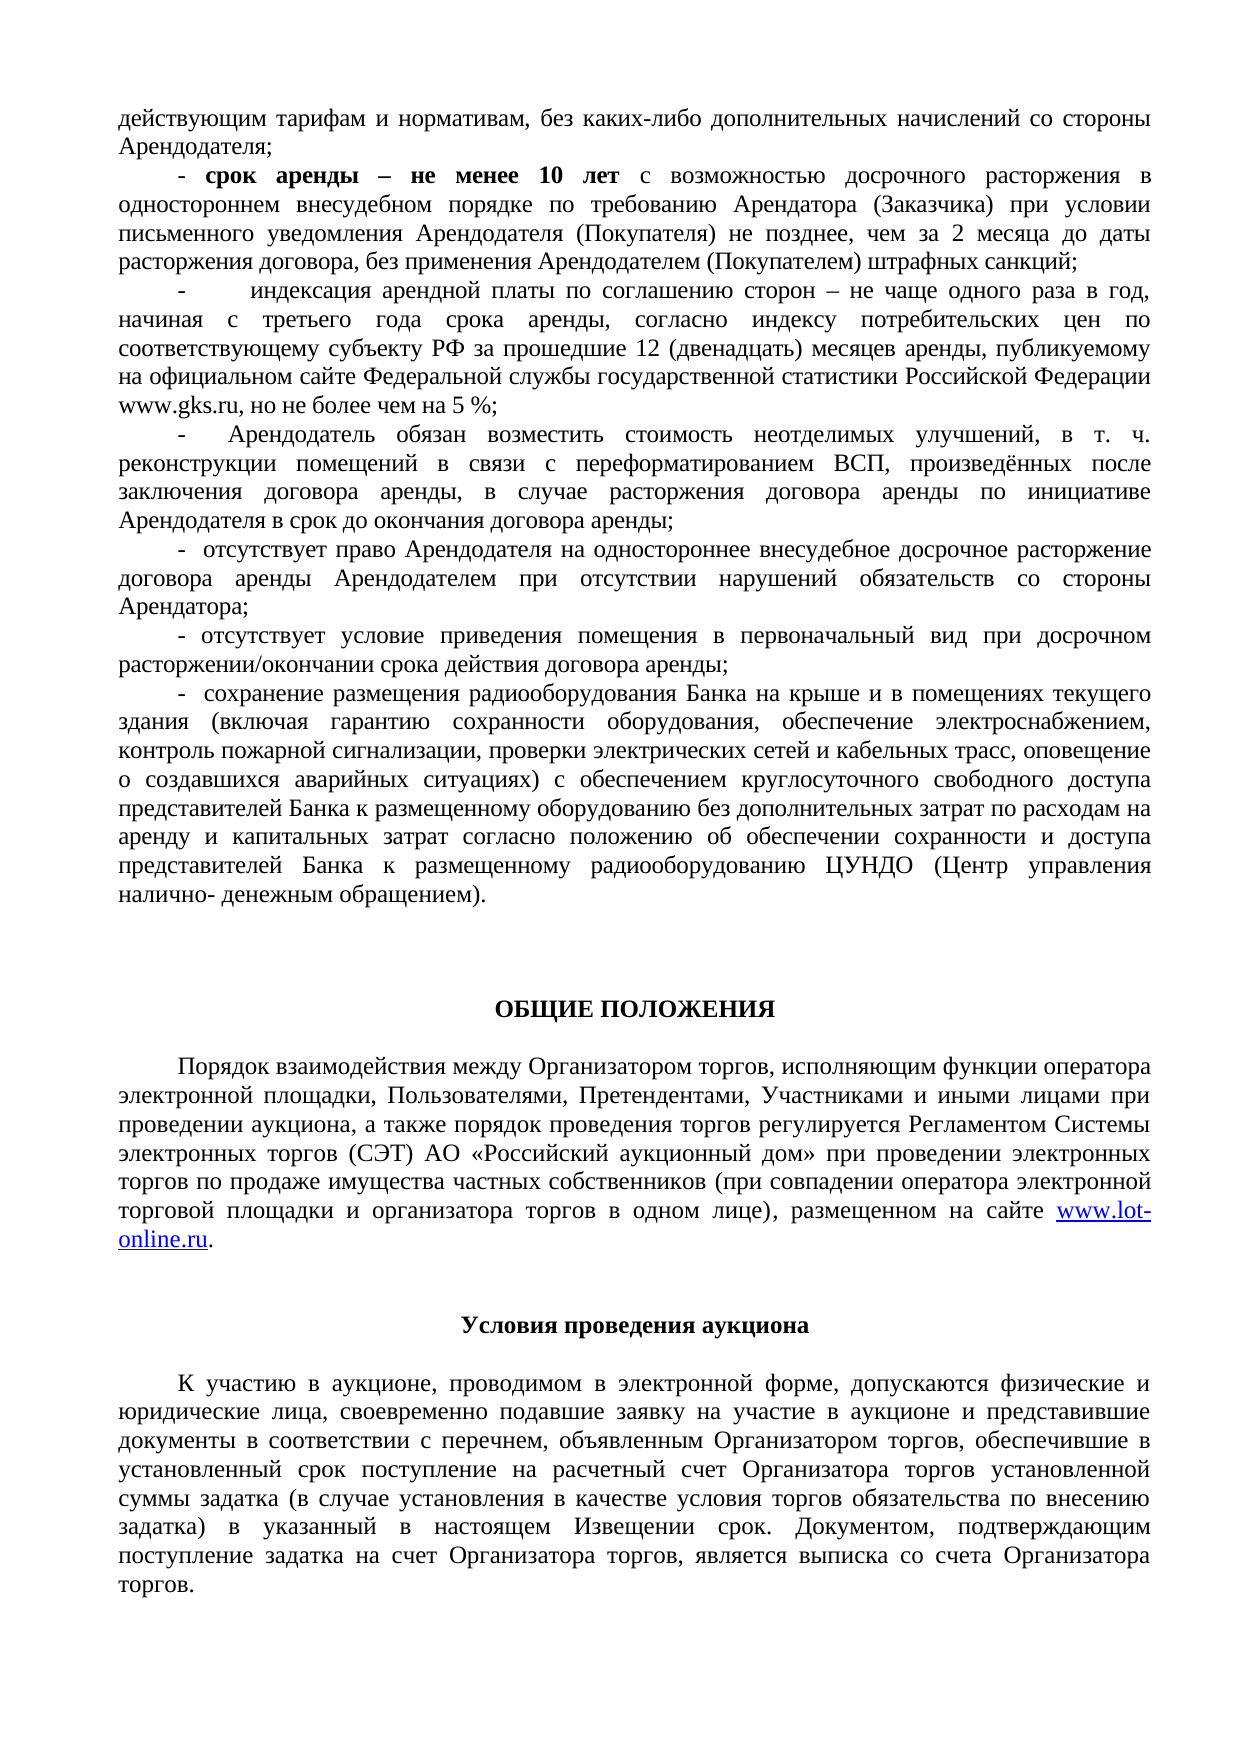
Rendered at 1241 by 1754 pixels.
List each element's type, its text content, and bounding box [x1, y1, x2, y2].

text ОБЩИЕ ПОЛОЖЕНИЯ [118, 994, 1152, 1023]
text Условия проведения аукциона [118, 1310, 1152, 1339]
text - индексация арендной платы по соглашению сторон – не чаще одного раза в год, начиная с третьего года срока аренды, согласно индексу потребительских цен по соответствующему субъекту РФ за прошедшие 12 (двенадцать) месяцев аренды, публикуемому на официальном сайте Федеральной службы государственной статистики Российской Федерации www.gks.ru, но не более чем на 5 %; [118, 275, 1152, 419]
text - сохранение размещения радиооборудования Банка на крыше и в помещениях текущего здания (включая гарантию сохранности оборудования, обеспечение электроснабжением, контроль пожарной сигнализации, проверки электрических сетей и кабельных трасс, оповещение о создавшихся аварийных ситуациях) с обеспечением круглосуточного свободного доступа представителей Банка к размещенному оборудованию без дополнительных затрат по расходам на аренду и капитальных затрат согласно положению об обеспечении сохранности и доступа представителей Банка к размещенному радиооборудованию ЦУНДО (Центр управления налично- денежным обращением). [118, 678, 1152, 908]
text - отсутствует право Арендодателя на одностороннее внесудебное досрочное расторжение договора аренды Арендодателем при отсутствии нарушений обязательств со стороны Арендатора; [118, 534, 1152, 620]
text Порядок взаимодействия между Организатором торгов, исполняющим функции оператора электронной площадки, Пользователями, Претендентами, Участниками и иными лицами при проведении аукциона, а также порядок проведения торгов регулируется Регламентом Системы электронных торгов (СЭТ) АО «Российский аукционный дом» при проведении электронных торгов по продаже имущества частных собственников (при совпадении оператора электронной торговой площадки и организатора торгов в одном лице), размещенном на сайте www.lot-online.ru. [118, 1051, 1152, 1253]
text - срок аренды – не менее 10 лет с возможностью досрочного расторжения в одностороннем внесудебном порядке по требованию Арендатора (Заказчика) при условии письменного уведомления Арендодателя (Покупателя) не позднее, чем за 2 месяца до даты расторжения договора, без применения Арендодателем (Покупателем) штрафных санкций; [118, 160, 1152, 275]
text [118, 103, 1152, 160]
text - Арендодатель обязан возместить стоимость неотделимых улучшений, в т. ч. реконструкции помещений в связи с переформатированием ВСП, произведённых после заключения договора аренды, в случае расторжения договора аренды по инициативе Арендодателя в срок до окончания договора аренды; [118, 419, 1152, 534]
list К участию в аукционе, проводимом в электронной форме, допускаются физические и юридические лица, своевременно подавшие заявку на участие в аукционе и представившие документы в соответствии с перечнем, объявленным Организатором торгов, обеспечившие в установленный срок поступление на расчетный счет Организатора торгов установленной суммы задатка (в случае установления в качестве условия торгов обязательства по внесению задатка) в указанный в настоящем Извещении срок. Документом, подтверждающим поступление задатка на счет Организатора торгов, является выписка со счета Организатора торгов. [118, 1368, 1152, 1598]
text - отсутствует условие приведения помещения в первоначальный вид при досрочном расторжении/окончании срока действия договора аренды; [118, 620, 1152, 678]
